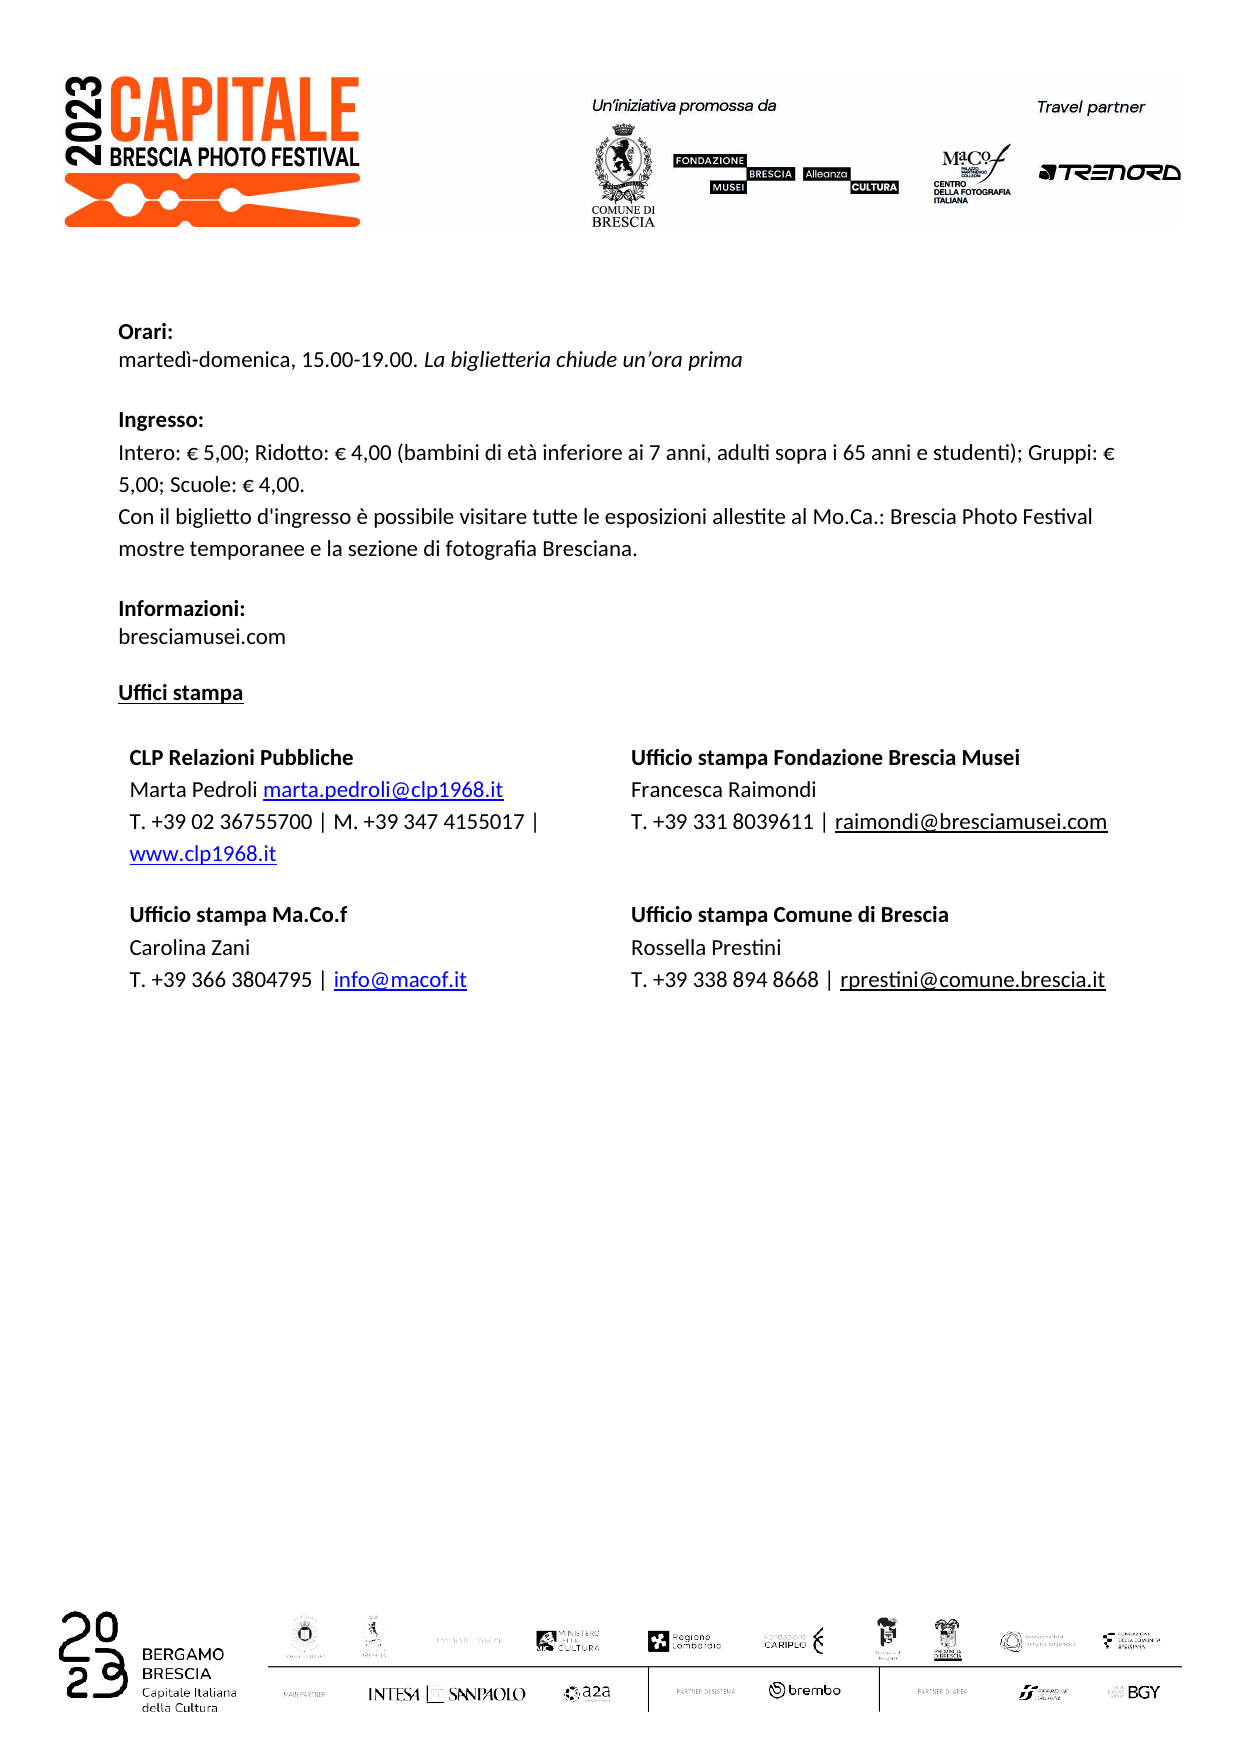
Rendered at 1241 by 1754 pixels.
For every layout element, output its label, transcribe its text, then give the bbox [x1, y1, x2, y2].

table_cell Ufficio stampa Comune di Brescia Rossella Prestini T. +39 338 894 8668 | rprestini@comune.brescia.it [620, 901, 1121, 1029]
text Intero: € 5,00; Ridotto: € 4,00 (bambini di età inferiore ai 7 anni, adulti sopra i 65 anni e studenti); Gruppi: € 5,00; Scuole: € 4,00. [118, 438, 1122, 498]
table_cell Ufficio stampa Ma.Co.f Carolina Zani T. +39 366 3804795 | info@macof.it [118, 901, 619, 1029]
text Orari: [118, 317, 1122, 345]
table_header CLP Relazioni Pubbliche Marta Pedroli marta.pedroli@clp1968.it T. +39 02 36755700 | M. +39 347 4155017 | www.clp1968.it [118, 743, 619, 901]
text martedì-domenica, 15.00-19.00. La biglietteria chiude un’ora prima [118, 345, 1122, 373]
picture [142, 1648, 236, 1712]
picture [268, 1615, 1182, 1712]
text Ingresso: [118, 406, 1122, 433]
table_header Ufficio stampa Fondazione Brescia Musei Francesca Raimondi T. +39 331 8039611 | raimondi@bresciamusei.com [620, 743, 1121, 901]
text Con il biglietto d'ingresso è possibile visitare tutte le esposizioni allestite al Mo.Ca.: Brescia Photo Festival mostre temporanee e la sezione di fotografia Bresciana. [118, 502, 1122, 562]
picture [58, 1611, 128, 1698]
picture [59, 75, 1181, 227]
text Uffici stampa [118, 678, 1122, 707]
text Informazioni: [118, 594, 1122, 622]
text bresciamusei.com [118, 622, 1122, 651]
